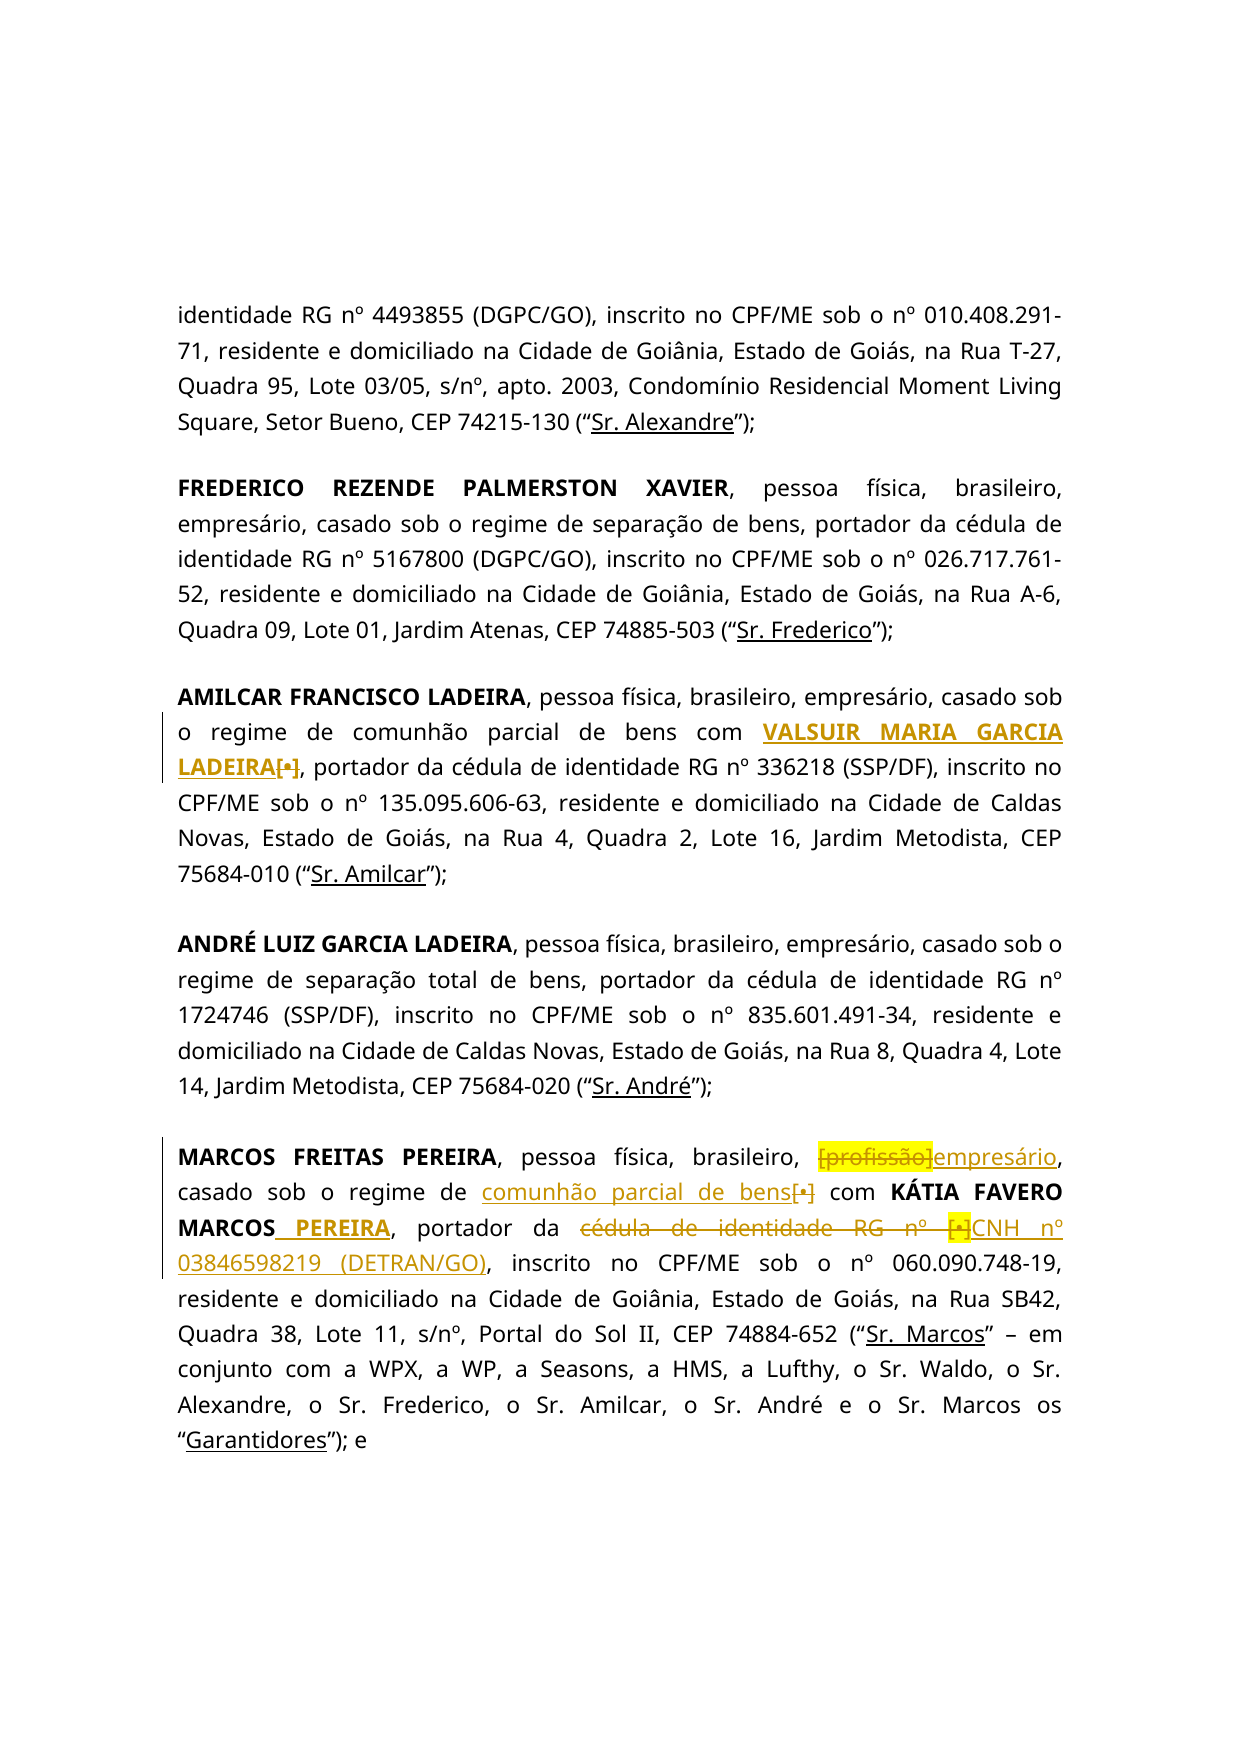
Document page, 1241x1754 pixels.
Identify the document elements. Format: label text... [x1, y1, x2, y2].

text MARCOS FREITAS PEREIRA, pessoa física, brasileiro, , casado sob o regime de com KÁTIA FAVERO MARCOS, portador da , inscrito no CPF/ME sob o nº 060.090.748-19, residente e domiciliado na Cidade de Goiânia, Estado de Goiás, na Rua SB42, Quadra 38, Lote 11, s/nº, Portal do Sol II, CEP 74884-652 (“Sr. Marcos” – em conjunto com a WPX, a WP, a Seasons, a HMS, a Lufthy, o Sr. Waldo, o Sr. Alexandre, o Sr. Frederico, o Sr. Amilcar, o Sr. André e o Sr. Marcos os “Garantidores”); e [177, 1137, 1063, 1456]
text ANDRÉ LUIZ GARCIA LADEIRA, pessoa física, brasileiro, empresário, casado sob o regime de separação total de bens, portador da cédula de identidade RG nº 1724746 (SSP/DF), inscrito no CPF/ME sob o nº 835.601.491-34, residente e domiciliado na Cidade de Caldas Novas, Estado de Goiás, na Rua 8, Quadra 4, Lote 14, Jardim Metodista, CEP 75684-020 (“Sr. André”); [177, 924, 1063, 1102]
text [177, 295, 1063, 437]
text FREDERICO REZENDE PALMERSTON XAVIER, pessoa física, brasileiro, empresário, casado sob o regime de separação de bens, portador da cédula de identidade RG nº 5167800 (DGPC/GO), inscrito no CPF/ME sob o nº 026.717.761-52, residente e domiciliado na Cidade de Goiânia, Estado de Goiás, na Rua A-6, Quadra 09, Lote 01, Jardim Atenas, CEP 74885-503 (“Sr. Frederico”); [177, 468, 1063, 645]
text AMILCAR FRANCISCO LADEIRA, pessoa física, brasileiro, empresário, casado sob o regime de comunhão parcial de bens com , portador da cédula de identidade RG nº 336218 (SSP/DF), inscrito no CPF/ME sob o nº 135.095.606-63, residente e domiciliado na Cidade de Caldas Novas, Estado de Goiás, na Rua 4, Quadra 2, Lote 16, Jardim Metodista, CEP 75684-010 (“Sr. Amilcar”); [177, 677, 1063, 889]
